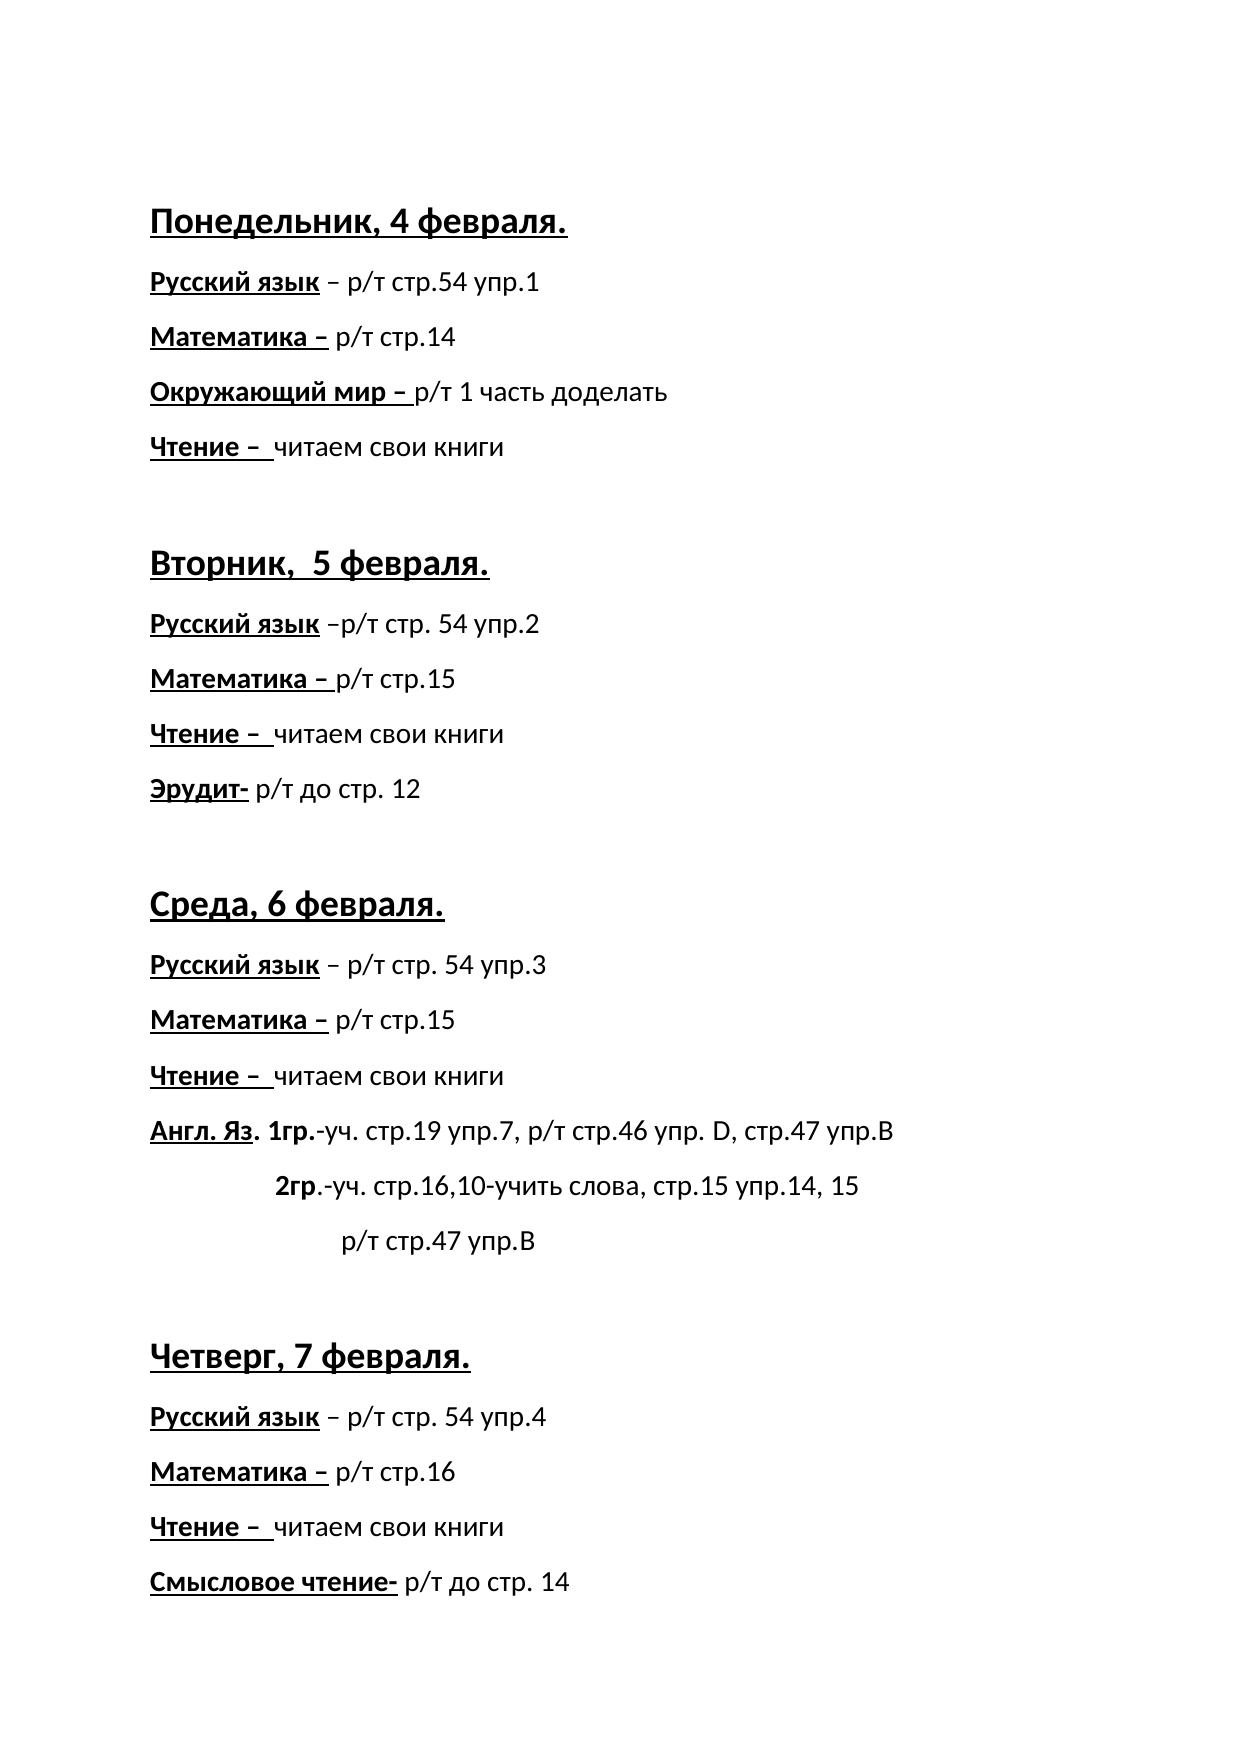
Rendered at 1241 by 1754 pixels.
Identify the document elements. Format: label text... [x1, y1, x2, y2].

text Вторник, 5 февраля. [150, 538, 1090, 584]
text Чтение – читаем свои книги [150, 1057, 1090, 1092]
text Смысловое чтение- р/т до стр. 14 [150, 1563, 1090, 1599]
text Эрудит- р/т до стр. 12 [150, 770, 1090, 806]
text Русский язык – р/т стр. 54 упр.4 [150, 1398, 1090, 1434]
text Чтение – читаем свои книги [150, 715, 1090, 751]
text Понедельник, 4 февраля. [150, 197, 1090, 243]
text Окружающий мир – р/т 1 часть доделать [150, 373, 1090, 409]
text Русский язык – р/т стр.54 упр.1 [150, 263, 1090, 299]
text Математика – р/т стр.15 [150, 660, 1090, 695]
text Математика – р/т стр.14 [150, 318, 1090, 354]
text Математика – р/т стр.16 [150, 1453, 1090, 1489]
text Чтение – читаем свои книги [150, 428, 1090, 464]
text Русский язык –р/т стр. 54 упр.2 [150, 605, 1090, 640]
text Четверг, 7 февраля. [150, 1332, 1090, 1378]
text Англ. Яз. 1гр.-уч. стр.19 упр.7, р/т стр.46 упр. D, стр.47 упр.B [150, 1112, 1090, 1147]
text Среда, 6 февраля. [150, 880, 1090, 926]
text Чтение – читаем свои книги [150, 1508, 1090, 1544]
text Русский язык – р/т стр. 54 упр.3 [150, 946, 1090, 982]
text р/т стр.47 упр.B [150, 1222, 1090, 1257]
text 2гр.-уч. стр.16,10-учить слова, стр.15 упр.14, 15 [150, 1167, 1090, 1202]
text Математика – р/т стр.15 [150, 1001, 1090, 1037]
